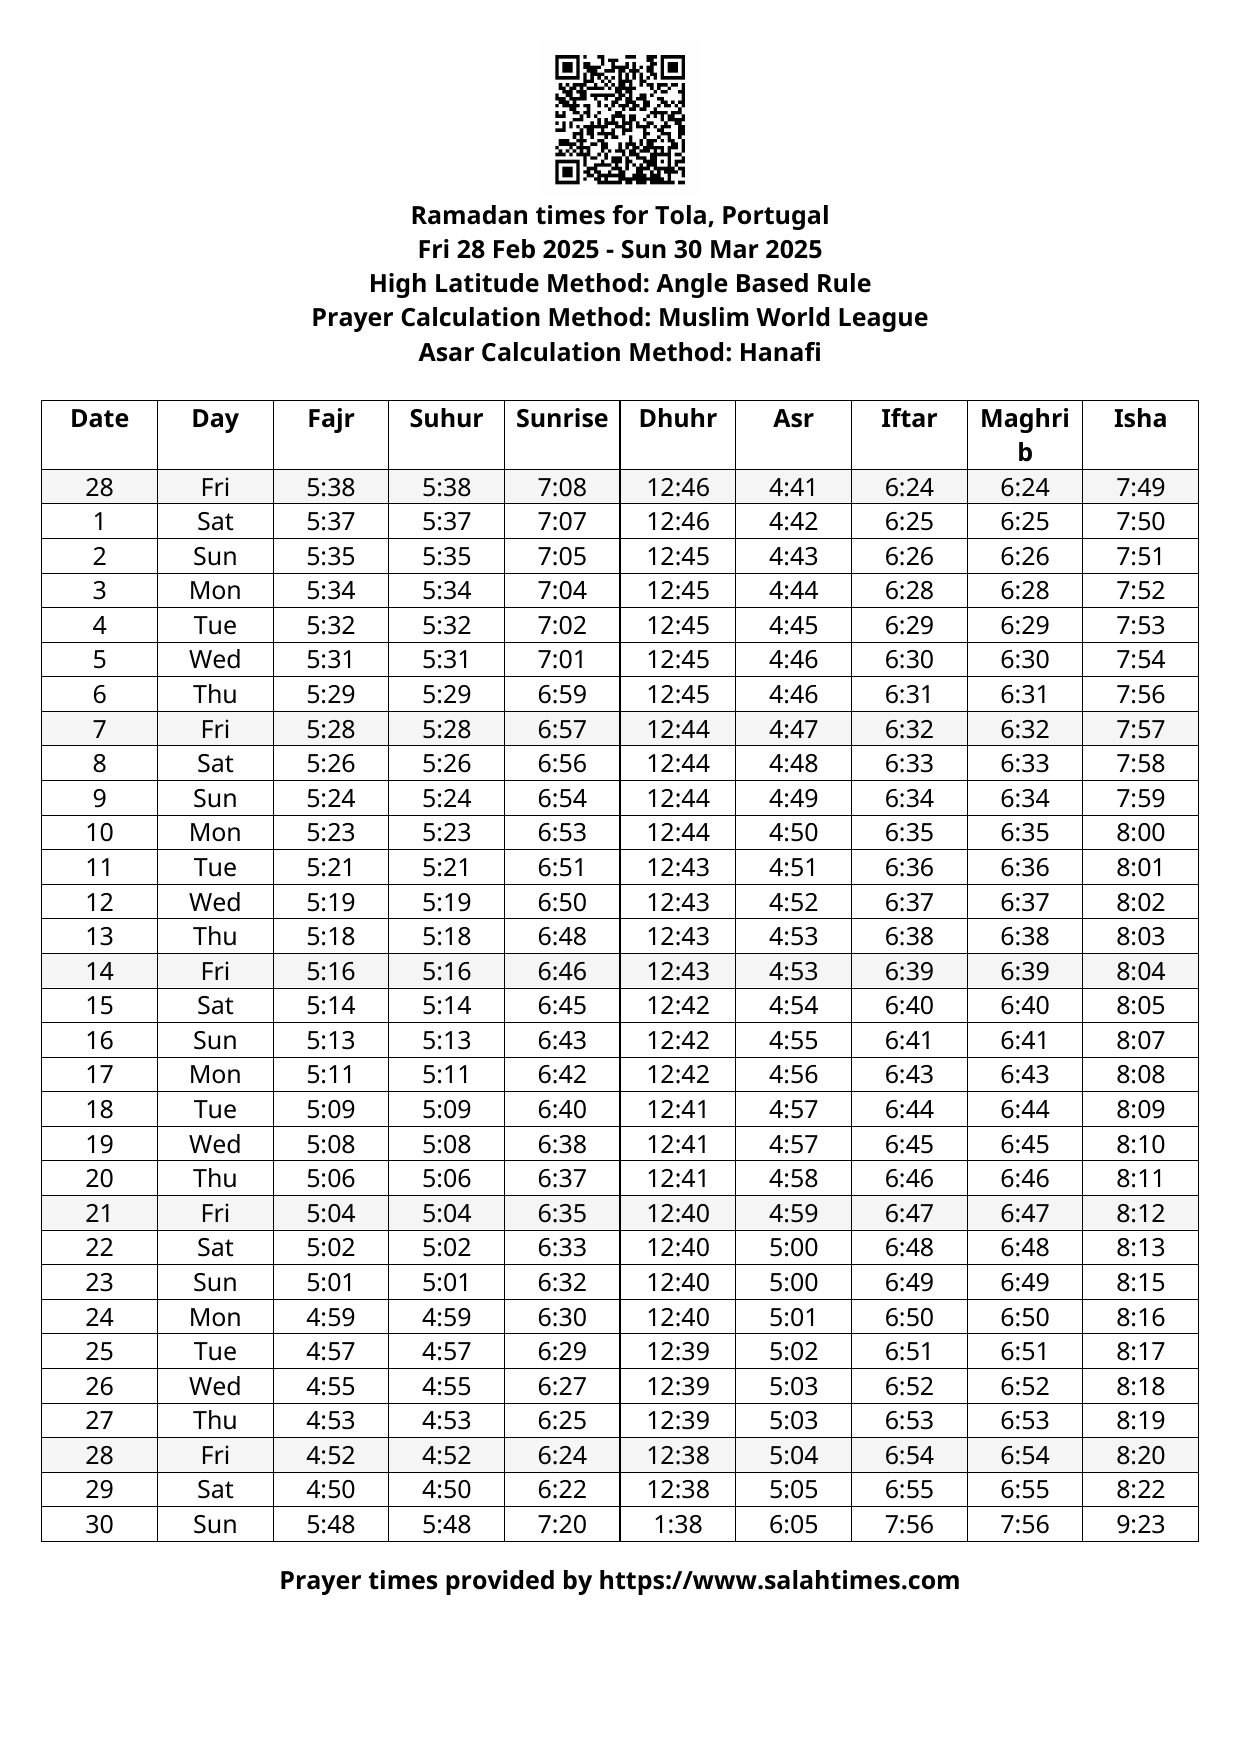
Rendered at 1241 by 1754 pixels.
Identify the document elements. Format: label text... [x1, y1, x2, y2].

table_cell 5:34 [389, 574, 504, 607]
table_cell 6:25 [505, 1404, 619, 1437]
table_cell 4:50 [736, 816, 851, 849]
table_cell Tue [158, 850, 273, 884]
table_cell 28 [42, 1438, 157, 1472]
table_cell 5:31 [389, 643, 504, 676]
table_cell 12:41 [621, 1161, 735, 1195]
table_cell 6:25 [852, 504, 967, 538]
table_cell 7:59 [1083, 781, 1198, 814]
table_cell Fri [158, 1196, 273, 1229]
table_header Day [158, 401, 273, 469]
table_cell 4:58 [736, 1161, 851, 1195]
table_cell Sun [158, 539, 273, 572]
table_cell 12:40 [621, 1231, 735, 1264]
table_cell 5:37 [389, 504, 504, 538]
table_cell 7:54 [1083, 643, 1198, 676]
table_cell 6:28 [968, 574, 1082, 607]
table_cell 6:49 [968, 1265, 1082, 1299]
table_cell 6:24 [968, 470, 1082, 503]
table_header Dhuhr [621, 401, 735, 469]
table_cell 6:48 [968, 1231, 1082, 1264]
table_cell 1:38 [621, 1507, 735, 1541]
table_cell 8:16 [1083, 1300, 1198, 1333]
table_cell 6:36 [968, 850, 1082, 884]
table_cell 6:37 [968, 885, 1082, 918]
table_cell 12:43 [621, 954, 735, 987]
table_cell 6:51 [852, 1334, 967, 1368]
table_cell 5:32 [389, 608, 504, 642]
table_cell 7:05 [505, 539, 619, 572]
table_cell 5:38 [389, 470, 504, 503]
table_cell 12:45 [621, 677, 735, 711]
table_cell 6:53 [968, 1404, 1082, 1437]
table_cell 4:43 [736, 539, 851, 572]
table_cell 5:04 [389, 1196, 504, 1229]
table_cell 4:46 [736, 677, 851, 711]
table_cell 4:53 [389, 1404, 504, 1437]
table_cell 4:45 [736, 608, 851, 642]
table_cell 6:38 [505, 1127, 619, 1160]
table_cell 8:13 [1083, 1231, 1198, 1264]
table_cell 5:13 [274, 1023, 388, 1057]
table_cell 12:45 [621, 574, 735, 607]
table_cell 4:42 [736, 504, 851, 538]
table_header Sunrise [505, 401, 619, 469]
table_cell 12:45 [621, 539, 735, 572]
table_cell 5:48 [274, 1507, 388, 1541]
table_cell 12:42 [621, 1058, 735, 1091]
table_cell 6:41 [852, 1023, 967, 1057]
table_cell 5:11 [389, 1058, 504, 1091]
table_cell 6:55 [968, 1473, 1082, 1506]
table_cell 7:56 [852, 1507, 967, 1541]
table_cell 8:09 [1083, 1092, 1198, 1126]
table_cell 4:57 [274, 1334, 388, 1368]
table_cell 6:52 [852, 1369, 967, 1402]
text Prayer times provided by https://www.salahtimes.com [42, 1563, 1198, 1597]
table_cell 6:32 [852, 712, 967, 745]
table_cell 5:08 [274, 1127, 388, 1160]
table_cell 6:52 [968, 1369, 1082, 1402]
table_cell 12:42 [621, 1023, 735, 1057]
table_cell 28 [42, 470, 157, 503]
table_cell 6:50 [852, 1300, 967, 1333]
table_cell 5:24 [389, 781, 504, 814]
table_cell 6:38 [852, 919, 967, 953]
table_cell 4:59 [274, 1300, 388, 1333]
table_cell 5:26 [389, 746, 504, 780]
table_cell 4:44 [736, 574, 851, 607]
table_cell 22 [42, 1231, 157, 1264]
table_cell 6:46 [968, 1161, 1082, 1195]
table_cell Sat [158, 746, 273, 780]
table_cell 6:27 [505, 1369, 619, 1402]
table_cell 30 [42, 1507, 157, 1541]
table_cell 6:33 [852, 746, 967, 780]
table_cell 8:00 [1083, 816, 1198, 849]
table_cell 7:08 [505, 470, 619, 503]
table_cell 6:35 [968, 816, 1082, 849]
table_cell 6:51 [968, 1334, 1082, 1368]
table_cell Thu [158, 677, 273, 711]
table_cell 6:43 [968, 1058, 1082, 1091]
table_cell 8:07 [1083, 1023, 1198, 1057]
table_cell 5:00 [736, 1231, 851, 1264]
table_cell Mon [158, 1300, 273, 1333]
table_cell 5:09 [274, 1092, 388, 1126]
table_cell 2 [42, 539, 157, 572]
table_cell 6:59 [505, 677, 619, 711]
table_cell 12 [42, 885, 157, 918]
table_cell 5:02 [274, 1231, 388, 1264]
table_cell 6:41 [968, 1023, 1082, 1057]
text Ramadan times for Tola, Portugal [42, 198, 1198, 232]
table_cell 6:54 [968, 1438, 1082, 1472]
table_cell 6:33 [968, 746, 1082, 780]
table_cell 12:40 [621, 1265, 735, 1299]
table_cell 5:18 [274, 919, 388, 953]
table_cell 7:56 [1083, 677, 1198, 711]
table_cell 5:08 [389, 1127, 504, 1160]
table_cell 8:10 [1083, 1127, 1198, 1160]
table_cell 6:26 [968, 539, 1082, 572]
table_header Maghrib [968, 401, 1082, 469]
table_cell 12:40 [621, 1300, 735, 1333]
table_cell 12:44 [621, 781, 735, 814]
table_cell Thu [158, 1404, 273, 1437]
table_cell 6:35 [852, 816, 967, 849]
table_cell 5:04 [736, 1438, 851, 1472]
table_cell 4:51 [736, 850, 851, 884]
table_cell 6:54 [852, 1438, 967, 1472]
table_header Fajr [274, 401, 388, 469]
table_cell 12:39 [621, 1369, 735, 1402]
table_cell 12:39 [621, 1404, 735, 1437]
table_cell 5:37 [274, 504, 388, 538]
table_cell 7:52 [1083, 574, 1198, 607]
table_cell 6:29 [852, 608, 967, 642]
table_cell Mon [158, 816, 273, 849]
table_cell 1 [42, 504, 157, 538]
table_cell 27 [42, 1404, 157, 1437]
table_cell Thu [158, 1161, 273, 1195]
table_cell 6:39 [852, 954, 967, 987]
table_cell 4:57 [389, 1334, 504, 1368]
table_cell Sat [158, 504, 273, 538]
table_cell 16 [42, 1023, 157, 1057]
table_cell 7:02 [505, 608, 619, 642]
table_cell 10 [42, 816, 157, 849]
table_cell 4:49 [736, 781, 851, 814]
table_cell 5:24 [274, 781, 388, 814]
table_cell 6:29 [968, 608, 1082, 642]
table_cell 6:31 [968, 677, 1082, 711]
table_cell 4:59 [389, 1300, 504, 1333]
table_cell Tue [158, 1092, 273, 1126]
table_cell 6:25 [968, 504, 1082, 538]
table_cell 5 [42, 643, 157, 676]
table_cell 6:47 [968, 1196, 1082, 1229]
table_cell 4:57 [736, 1127, 851, 1160]
table_cell 5:01 [736, 1300, 851, 1333]
table_cell 3 [42, 574, 157, 607]
table_cell 5:23 [274, 816, 388, 849]
table_cell 8:03 [1083, 919, 1198, 953]
text Fri 28 Feb 2025 - Sun 30 Mar 2025 [42, 232, 1198, 266]
table_cell 7:58 [1083, 746, 1198, 780]
table_cell 6:26 [852, 539, 967, 572]
table_cell 5:21 [389, 850, 504, 884]
table_cell 6:38 [968, 919, 1082, 953]
table_cell 12:38 [621, 1473, 735, 1506]
table_cell 6:43 [505, 1023, 619, 1057]
table_cell 6:29 [505, 1334, 619, 1368]
table_cell 8:22 [1083, 1473, 1198, 1506]
table_cell 4:47 [736, 712, 851, 745]
table_cell 6:30 [852, 643, 967, 676]
table_cell 12:42 [621, 989, 735, 1022]
table_cell 6:48 [505, 919, 619, 953]
table_cell 24 [42, 1300, 157, 1333]
table_cell 6:56 [505, 746, 619, 780]
table_cell 6:50 [505, 885, 619, 918]
table_cell 5:38 [274, 470, 388, 503]
table_cell 8:11 [1083, 1161, 1198, 1195]
table_cell 6:44 [968, 1092, 1082, 1126]
table_cell 5:35 [274, 539, 388, 572]
table_cell 12:39 [621, 1334, 735, 1368]
table_cell 6:50 [968, 1300, 1082, 1333]
table_cell 7:49 [1083, 470, 1198, 503]
table_header Date [42, 401, 157, 469]
table_cell 6:24 [852, 470, 967, 503]
table_cell 4:52 [736, 885, 851, 918]
table_cell 12:43 [621, 850, 735, 884]
table_cell 4:52 [389, 1438, 504, 1472]
table_cell 4:59 [736, 1196, 851, 1229]
table_cell Sun [158, 1507, 273, 1541]
table_cell Fri [158, 712, 273, 745]
table_cell 5:26 [274, 746, 388, 780]
table_cell 12:41 [621, 1127, 735, 1160]
table_cell 4:48 [736, 746, 851, 780]
table_cell Sun [158, 781, 273, 814]
table_cell 8:01 [1083, 850, 1198, 884]
table_cell 6:30 [505, 1300, 619, 1333]
text Asar Calculation Method: Hanafi [42, 334, 1198, 368]
table_cell Sat [158, 1473, 273, 1506]
table_cell Tue [158, 1334, 273, 1368]
table_cell 5:02 [736, 1334, 851, 1368]
table_cell 12:43 [621, 885, 735, 918]
table_cell 5:28 [274, 712, 388, 745]
table_cell 5:03 [736, 1404, 851, 1437]
table_cell 5:02 [389, 1231, 504, 1264]
table_cell 8 [42, 746, 157, 780]
table_cell 5:05 [736, 1473, 851, 1506]
table_header Isha [1083, 401, 1198, 469]
table_cell 14 [42, 954, 157, 987]
table_cell Wed [158, 1369, 273, 1402]
table_cell 25 [42, 1334, 157, 1368]
table_cell 12:46 [621, 470, 735, 503]
table_cell 5:04 [274, 1196, 388, 1229]
table_cell 6:46 [852, 1161, 967, 1195]
table_cell 5:23 [389, 816, 504, 849]
table_cell 12:45 [621, 608, 735, 642]
table_cell 5:21 [274, 850, 388, 884]
table_cell 4:46 [736, 643, 851, 676]
table_cell 5:01 [389, 1265, 504, 1299]
table_cell 6:46 [505, 954, 619, 987]
table_cell 6:32 [505, 1265, 619, 1299]
table_cell 4:57 [736, 1092, 851, 1126]
table_cell 12:38 [621, 1438, 735, 1472]
table_cell 11 [42, 850, 157, 884]
table_cell 7:07 [505, 504, 619, 538]
table_cell 8:15 [1083, 1265, 1198, 1299]
table_cell 4:41 [736, 470, 851, 503]
table_cell 12:43 [621, 919, 735, 953]
table_cell 6:22 [505, 1473, 619, 1506]
table_cell 29 [42, 1473, 157, 1506]
table_cell 5:19 [274, 885, 388, 918]
table_cell 5:31 [274, 643, 388, 676]
table_cell 8:12 [1083, 1196, 1198, 1229]
table_cell 8:20 [1083, 1438, 1198, 1472]
table_cell 6:40 [968, 989, 1082, 1022]
table_cell Sat [158, 1231, 273, 1264]
table_cell 5:14 [389, 989, 504, 1022]
table_cell 5:32 [274, 608, 388, 642]
table_cell 6:40 [852, 989, 967, 1022]
table_cell 5:48 [389, 1507, 504, 1541]
table_cell 5:35 [389, 539, 504, 572]
table_cell 6:33 [505, 1231, 619, 1264]
table_cell 8:05 [1083, 989, 1198, 1022]
table_cell 6:39 [968, 954, 1082, 987]
table_cell 6 [42, 677, 157, 711]
table_cell 6:57 [505, 712, 619, 745]
table_cell Sat [158, 989, 273, 1022]
table_cell 12:44 [621, 712, 735, 745]
table_cell 8:08 [1083, 1058, 1198, 1091]
table_cell 15 [42, 989, 157, 1022]
table_cell 5:14 [274, 989, 388, 1022]
table_cell Fri [158, 470, 273, 503]
table_cell 23 [42, 1265, 157, 1299]
table_cell 6:05 [736, 1507, 851, 1541]
table_cell Mon [158, 574, 273, 607]
table_cell 6:40 [505, 1092, 619, 1126]
table_cell 5:16 [389, 954, 504, 987]
table_cell 4:53 [274, 1404, 388, 1437]
table_cell 12:44 [621, 816, 735, 849]
table_cell 6:28 [852, 574, 967, 607]
table_cell 6:42 [505, 1058, 619, 1091]
table_cell 6:45 [852, 1127, 967, 1160]
table_header Iftar [852, 401, 967, 469]
table_cell 7 [42, 712, 157, 745]
table_cell 8:02 [1083, 885, 1198, 918]
table_cell 6:36 [852, 850, 967, 884]
table_cell 26 [42, 1369, 157, 1402]
table_cell 7:53 [1083, 608, 1198, 642]
table_cell 6:54 [505, 781, 619, 814]
table_cell 12:45 [621, 643, 735, 676]
table_cell 5:18 [389, 919, 504, 953]
text High Latitude Method: Angle Based Rule [42, 266, 1198, 300]
table_cell 7:57 [1083, 712, 1198, 745]
table_cell 6:49 [852, 1265, 967, 1299]
table_cell 5:06 [274, 1161, 388, 1195]
table_cell 6:45 [968, 1127, 1082, 1160]
table_cell 6:34 [968, 781, 1082, 814]
table_cell 4:52 [274, 1438, 388, 1472]
table_cell Sun [158, 1023, 273, 1057]
table_cell 5:19 [389, 885, 504, 918]
table_cell 19 [42, 1127, 157, 1160]
table_cell 7:56 [968, 1507, 1082, 1541]
table_cell 20 [42, 1161, 157, 1195]
table_cell 5:29 [274, 677, 388, 711]
table_cell 21 [42, 1196, 157, 1229]
table_cell 6:55 [852, 1473, 967, 1506]
table_cell Fri [158, 954, 273, 987]
table_cell 6:30 [968, 643, 1082, 676]
table_cell 5:11 [274, 1058, 388, 1091]
text Prayer Calculation Method: Muslim World League [42, 300, 1198, 334]
table_cell 4:55 [274, 1369, 388, 1402]
table_cell 8:18 [1083, 1369, 1198, 1402]
table_cell 5:01 [274, 1265, 388, 1299]
table_cell 4:55 [389, 1369, 504, 1402]
table_cell 17 [42, 1058, 157, 1091]
table_cell 6:43 [852, 1058, 967, 1091]
table_cell 5:03 [736, 1369, 851, 1402]
table_cell Fri [158, 1438, 273, 1472]
table_cell 4:54 [736, 989, 851, 1022]
table_cell 7:01 [505, 643, 619, 676]
table_cell 4:53 [736, 954, 851, 987]
table_cell Sun [158, 1265, 273, 1299]
table_cell 7:51 [1083, 539, 1198, 572]
table_cell 6:44 [852, 1092, 967, 1126]
table_cell 4:55 [736, 1023, 851, 1057]
table_cell 4:50 [274, 1473, 388, 1506]
table_cell 4:50 [389, 1473, 504, 1506]
table_cell 4 [42, 608, 157, 642]
table_cell 9:23 [1083, 1507, 1198, 1541]
table_cell 6:45 [505, 989, 619, 1022]
table_cell 5:06 [389, 1161, 504, 1195]
table_cell 7:04 [505, 574, 619, 607]
table_cell 5:00 [736, 1265, 851, 1299]
table_cell 6:34 [852, 781, 967, 814]
table_cell 7:20 [505, 1507, 619, 1541]
table_cell 4:53 [736, 919, 851, 953]
table_cell 6:32 [968, 712, 1082, 745]
table_cell 6:37 [852, 885, 967, 918]
table_cell Wed [158, 885, 273, 918]
table_cell 12:40 [621, 1196, 735, 1229]
table_cell 12:41 [621, 1092, 735, 1126]
table_cell 18 [42, 1092, 157, 1126]
table_cell 9 [42, 781, 157, 814]
picture [542, 41, 699, 198]
table_cell 12:44 [621, 746, 735, 780]
table_cell 5:28 [389, 712, 504, 745]
table_cell 6:35 [505, 1196, 619, 1229]
table_cell 6:47 [852, 1196, 967, 1229]
table_cell 8:19 [1083, 1404, 1198, 1437]
table_cell Wed [158, 643, 273, 676]
table_cell 5:34 [274, 574, 388, 607]
table_cell 6:53 [505, 816, 619, 849]
table_cell Thu [158, 919, 273, 953]
table_cell 6:53 [852, 1404, 967, 1437]
table_cell 6:48 [852, 1231, 967, 1264]
table_cell 8:17 [1083, 1334, 1198, 1368]
table_cell 6:31 [852, 677, 967, 711]
table_cell 6:51 [505, 850, 619, 884]
table_cell 8:04 [1083, 954, 1198, 987]
table_cell Mon [158, 1058, 273, 1091]
table_cell 5:13 [389, 1023, 504, 1057]
table_cell 13 [42, 919, 157, 953]
table_cell 6:24 [505, 1438, 619, 1472]
table_cell 12:46 [621, 504, 735, 538]
table_header Suhur [389, 401, 504, 469]
table_cell 6:37 [505, 1161, 619, 1195]
table_cell 5:29 [389, 677, 504, 711]
table_cell Tue [158, 608, 273, 642]
table_cell 4:56 [736, 1058, 851, 1091]
table_header Asr [736, 401, 851, 469]
table_cell Wed [158, 1127, 273, 1160]
table_cell 5:09 [389, 1092, 504, 1126]
table_cell 7:50 [1083, 504, 1198, 538]
table_cell 5:16 [274, 954, 388, 987]
